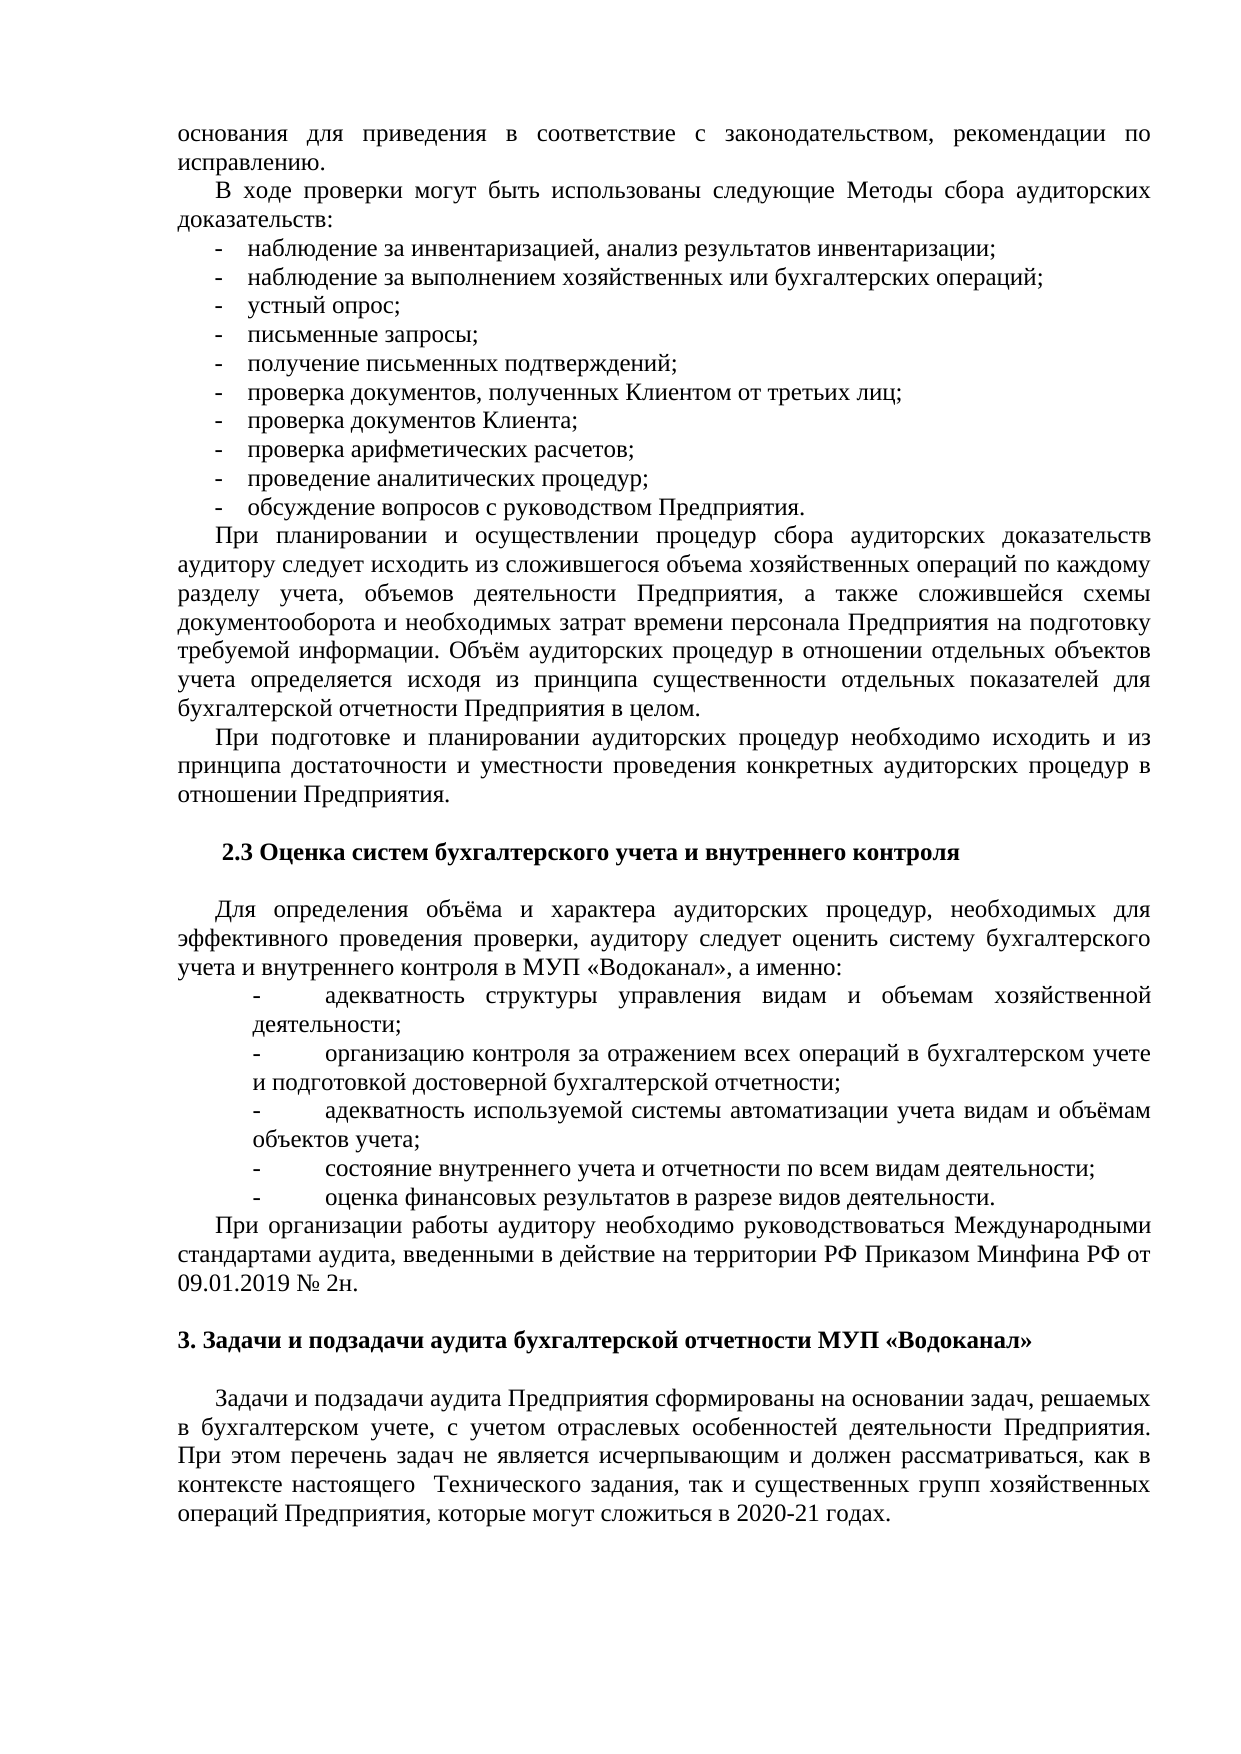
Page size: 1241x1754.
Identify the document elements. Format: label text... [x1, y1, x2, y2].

text - адекватность структуры управления видам и объемам хозяйственной деятельности; [252, 981, 1152, 1038]
text - оценка финансовых результатов в разрезе видов деятельности. [252, 1182, 1152, 1211]
list проверка документов, полученных Клиентом от третьих лиц; [214, 377, 1152, 406]
text Задачи и подзадачи аудита Предприятия сформированы на основании задач, решаемых в бухгалтерском учете, с учетом отраслевых особенностей деятельности Предприятия. При этом перечень задач не является исчерпывающим и должен рассматриваться, как в контексте настоящего Технического задания, так и существенных групп хозяйственных операций Предприятия, которые могут сложиться в 2020-21 годах. [177, 1383, 1152, 1527]
text - организацию контроля за отражением всех операций в бухгалтерском учете и подготовкой достоверной бухгалтерской отчетности; [252, 1038, 1152, 1096]
list проверка документов Клиента; [214, 406, 1152, 434]
list получение письменных подтверждений; [214, 348, 1152, 377]
text 2.3 Оценка систем бухгалтерского учета и внутреннего контроля [222, 837, 1152, 866]
list проведение аналитических процедур; [214, 463, 1152, 492]
text - состояние внутреннего учета и отчетности по всем видам деятельности; [252, 1153, 1152, 1182]
list проверка арифметических расчетов; [214, 434, 1152, 463]
text Для определения объёма и характера аудиторских процедур, необходимых для эффективного проведения проверки, аудитору следует оценить систему бухгалтерского учета и внутреннего контроля в МУП «Водоканал», а именно: [177, 894, 1152, 981]
text При организации работы аудитору необходимо руководствоваться Международными стандартами аудита, введенными в действие на территории РФ Приказом Минфина РФ от 09.01.2019 № 2н. [177, 1211, 1152, 1297]
list обсуждение вопросов с руководством Предприятия. [214, 492, 1152, 521]
text 3. Задачи и подзадачи аудита бухгалтерской отчетности МУП «Водоканал» [177, 1326, 1152, 1354]
text При планировании и осуществлении процедур сбора аудиторских доказательств аудитору следует исходить из сложившегося объема хозяйственных операций по каждому разделу учета, объемов деятельности Предприятия, а также сложившейся схемы документооборота и необходимых затрат времени персонала Предприятия на подготовку требуемой информации. Объём аудиторских процедур в отношении отдельных объектов учета определяется исходя из принципа существенности отдельных показателей для бухгалтерской отчетности Предприятия в целом. [177, 521, 1152, 722]
list письменные запросы; [214, 319, 1152, 348]
text В ходе проверки могут быть использованы следующие Методы сбора аудиторских доказательств: [177, 176, 1152, 233]
list наблюдение за выполнением хозяйственных или бухгалтерских операций; [214, 262, 1152, 291]
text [177, 118, 1152, 176]
list наблюдение за инвентаризацией, анализ результатов инвентаризации; [214, 233, 1152, 262]
text - адекватность используемой системы автоматизации учета видам и объёмам объектов учета; [252, 1096, 1152, 1153]
text При подготовке и планировании аудиторских процедур необходимо исходить и из принципа достаточности и уместности проведения конкретных аудиторских процедур в отношении Предприятия. [177, 722, 1152, 808]
list устный опрос; [214, 291, 1152, 319]
